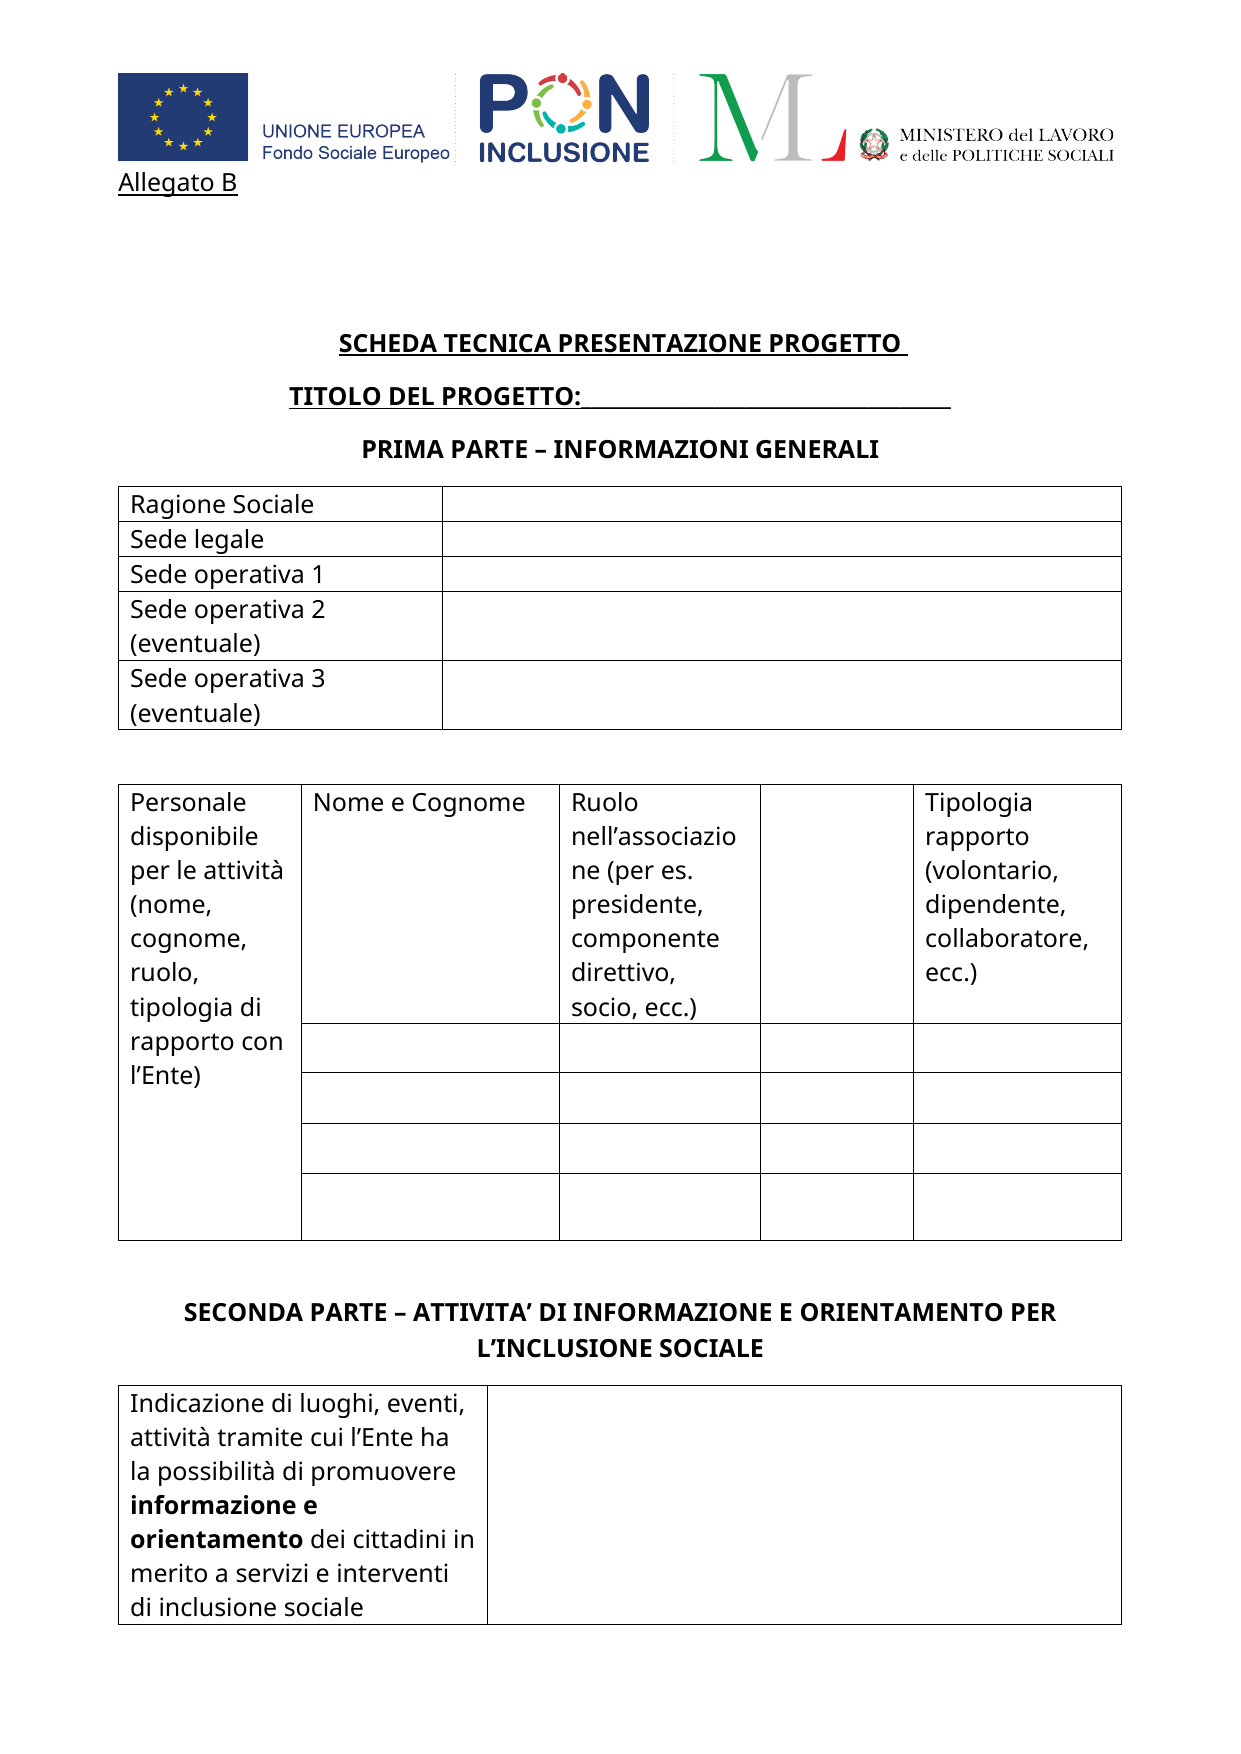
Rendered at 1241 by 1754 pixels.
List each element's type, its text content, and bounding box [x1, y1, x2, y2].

text SCHEDA TECNICA PRESENTAZIONE PROGETTO [118, 325, 1122, 359]
table_cell [560, 1124, 760, 1173]
table_cell [914, 1124, 1121, 1173]
table_cell [302, 1024, 559, 1072]
table_cell [302, 1073, 559, 1123]
table_header Indicazione di luoghi, eventi, attività tramite cui l’Ente ha la possibilità di promuovere informazione e orientamento dei cittadini in merito a servizi e interventi di inclusione sociale [119, 1386, 487, 1624]
table_cell [560, 1073, 760, 1123]
picture [118, 73, 1114, 165]
text TITOLO DEL PROGETTO:____________________________________ [118, 379, 1122, 413]
table_cell [761, 1024, 913, 1072]
table_cell [914, 1174, 1121, 1240]
table_cell [302, 1124, 559, 1173]
table_header Ruolo nell’associazione (per es. presidente, componente direttivo, socio, ecc.) [560, 785, 760, 1023]
table_header Ragione Sociale [119, 487, 442, 521]
table_cell [443, 522, 1121, 556]
table_header Nome e Cognome [302, 785, 559, 1023]
table_cell [761, 1073, 913, 1123]
table_cell Sede legale [119, 522, 442, 556]
table_cell [302, 1174, 559, 1240]
table_cell Sede operativa 2 (eventuale) [119, 592, 442, 660]
table_header [488, 1386, 1121, 1624]
table_cell Sede operativa 1 [119, 557, 442, 591]
table_header Tipologia rapporto (volontario, dipendente, collaboratore, ecc.) [914, 785, 1121, 1023]
table_cell [443, 557, 1121, 591]
table_header Personale disponibile per le attività (nome, cognome, ruolo, tipologia di rapporto con l’Ente) [119, 785, 301, 1240]
text PRIMA PARTE – INFORMAZIONI GENERALI [118, 432, 1122, 466]
text Allegato B [118, 165, 1122, 199]
table_cell [761, 1174, 913, 1240]
table_cell Sede operativa 3 (eventuale) [119, 661, 442, 729]
table_cell [914, 1073, 1121, 1123]
table_cell [443, 592, 1121, 660]
table_header [443, 487, 1121, 521]
table_cell [560, 1174, 760, 1240]
table_cell [914, 1024, 1121, 1072]
table_header [761, 785, 913, 1023]
text SECONDA PARTE – ATTIVITA’ DI INFORMAZIONE E ORIENTAMENTO PER L’INCLUSIONE SOCIALE [118, 1294, 1122, 1365]
table_cell [443, 661, 1121, 729]
table_cell [761, 1124, 913, 1173]
table_cell [560, 1024, 760, 1072]
